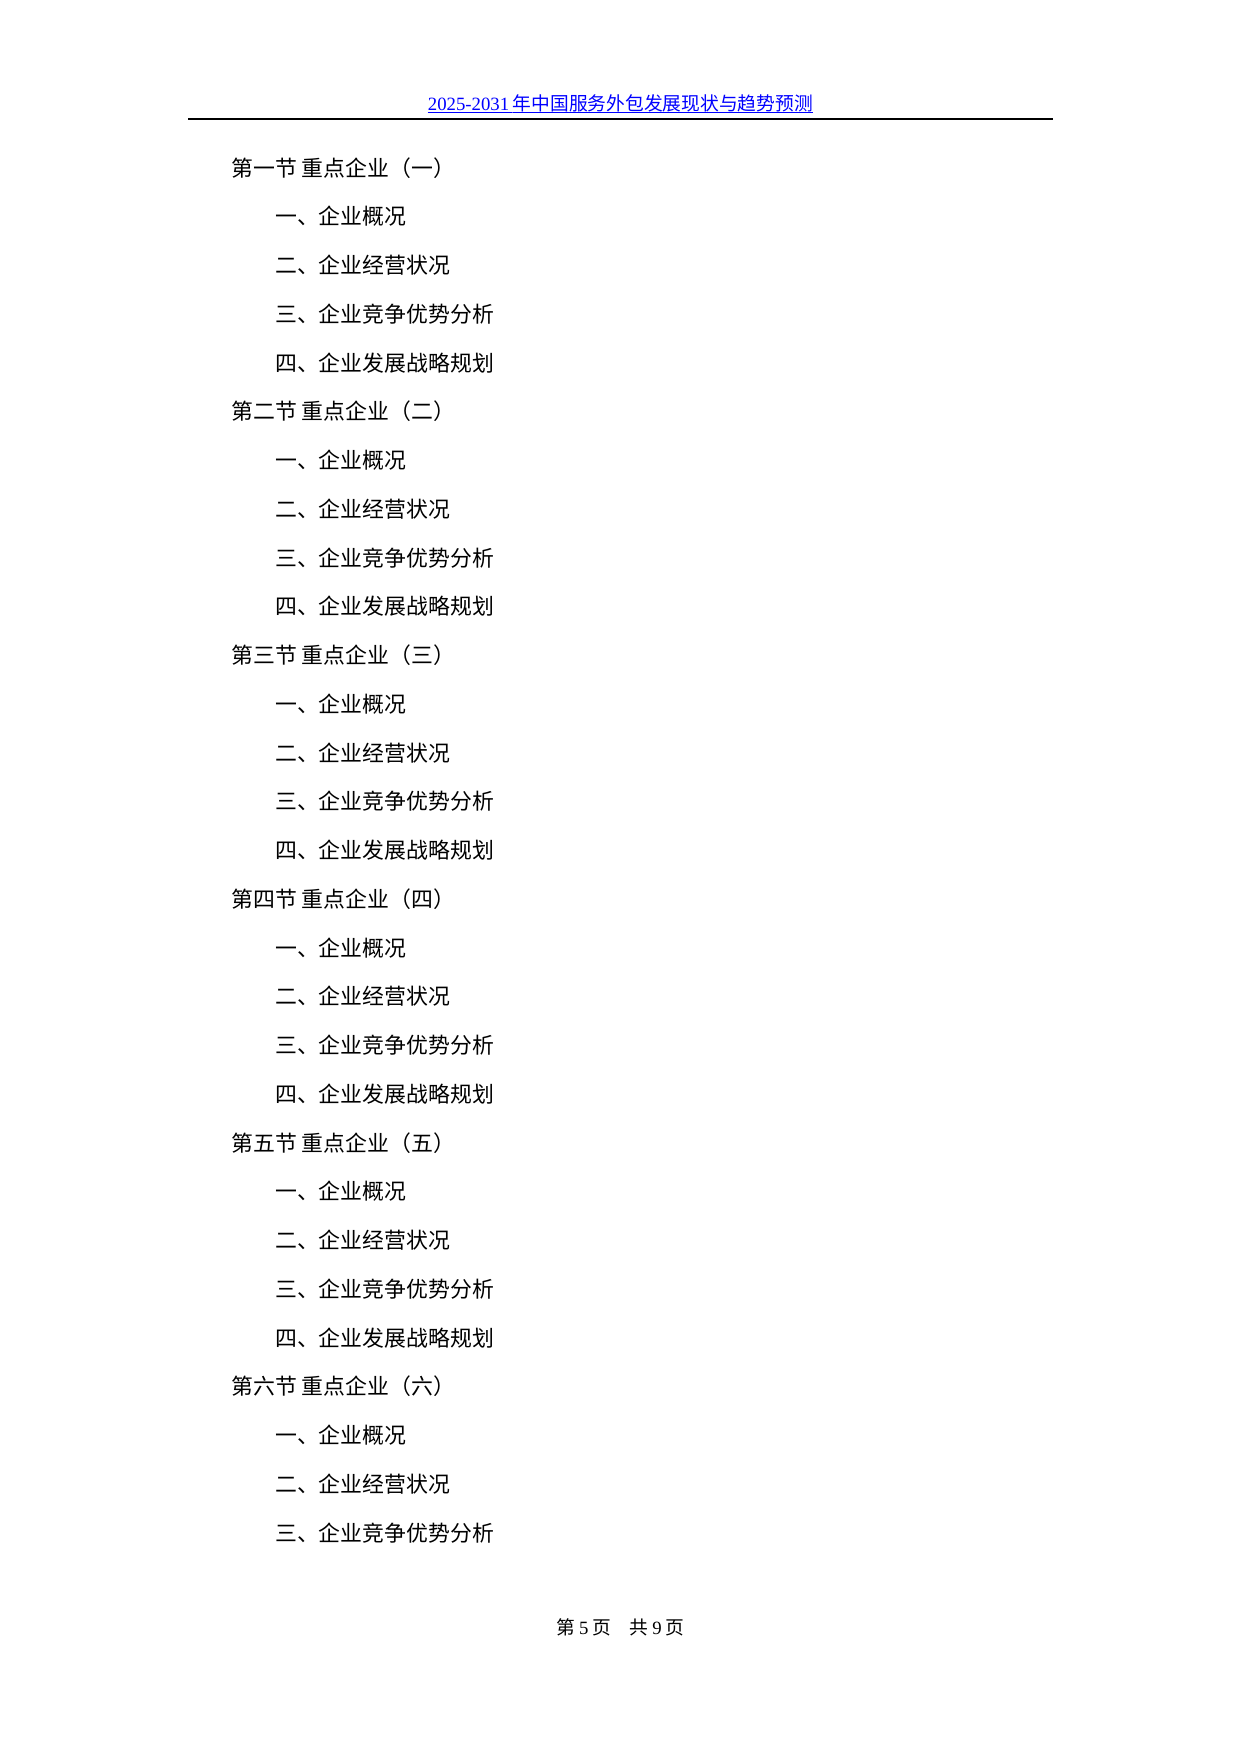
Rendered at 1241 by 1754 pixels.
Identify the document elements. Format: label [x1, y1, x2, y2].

text [187, 150, 1053, 1548]
